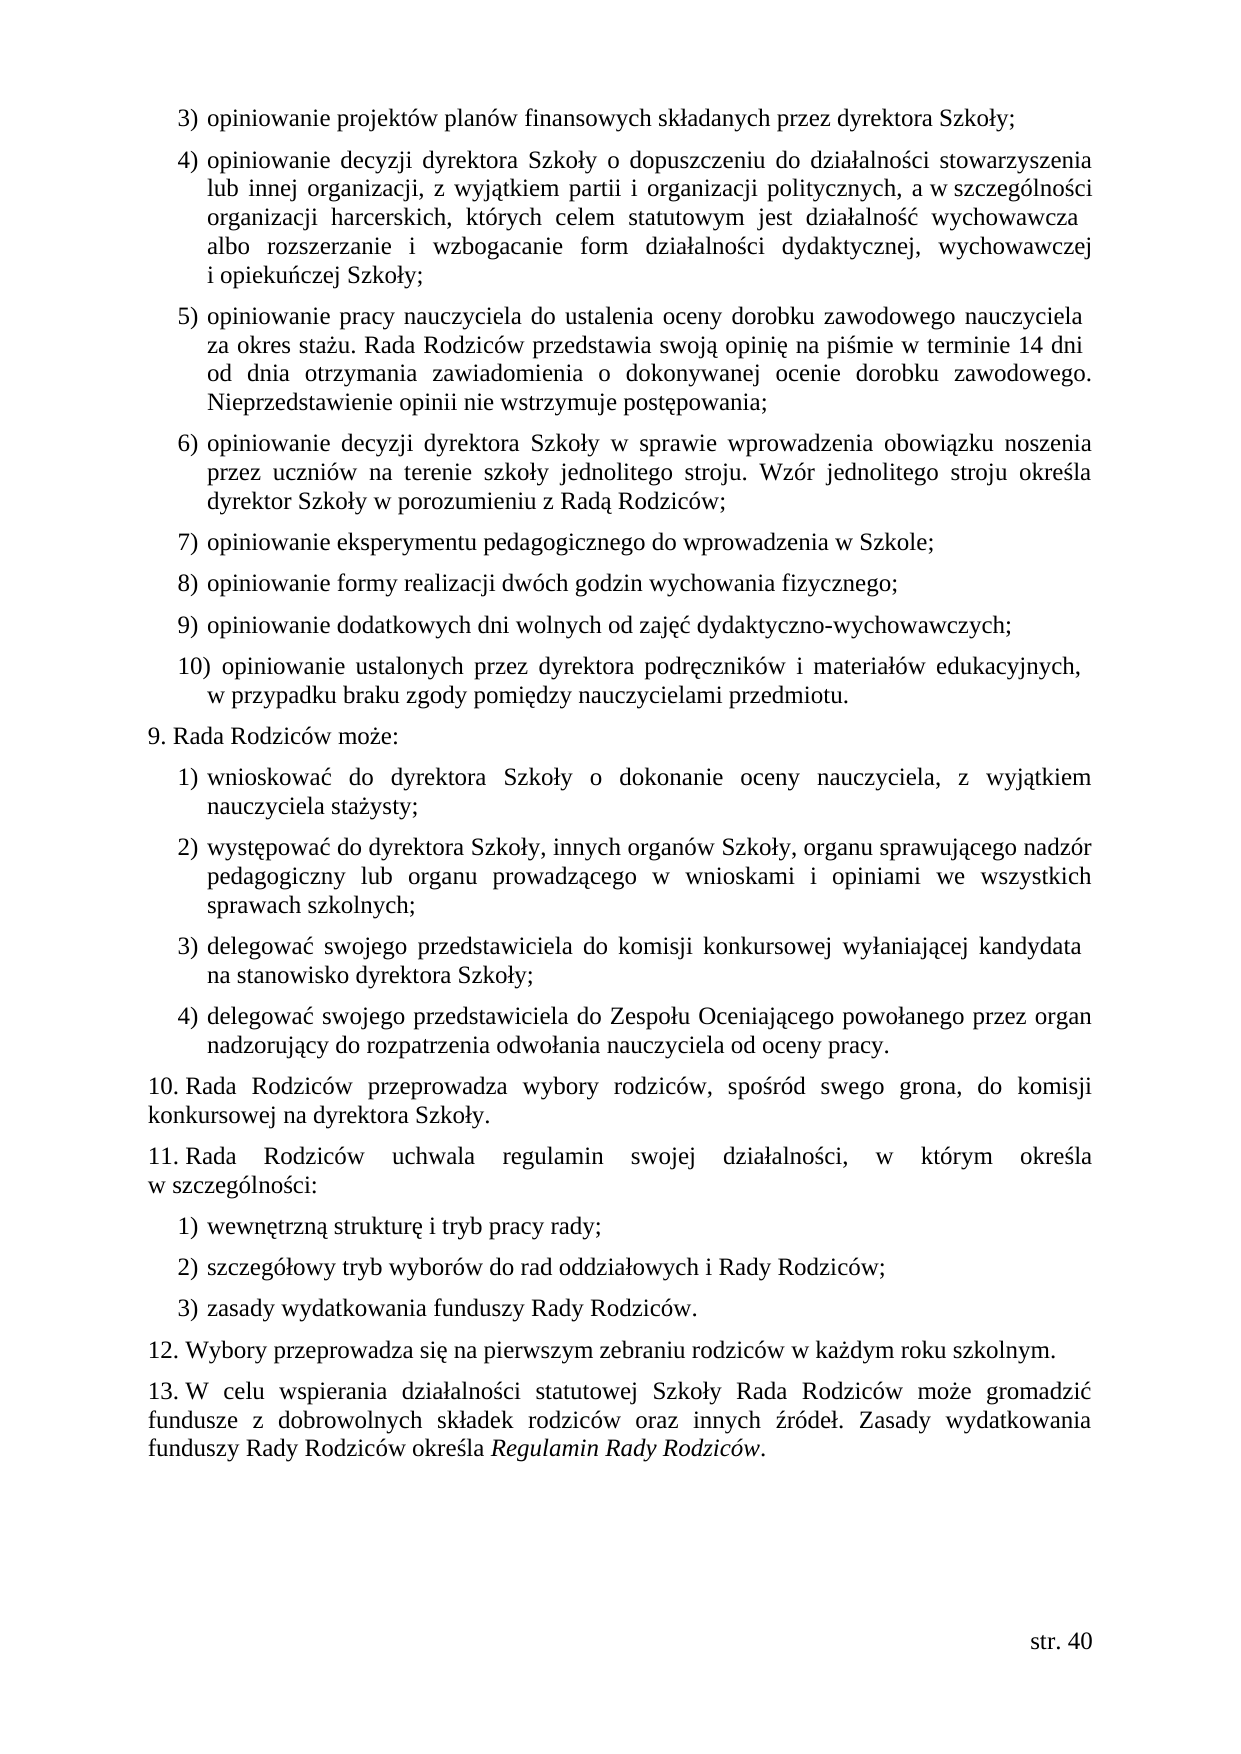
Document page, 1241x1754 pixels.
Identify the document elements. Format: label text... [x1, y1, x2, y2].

list opiniowanie projektów planów finansowych składanych przez dyrektora Szkoły; [177, 103, 1093, 132]
list opiniowanie decyzji dyrektora Szkoły w sprawie wprowadzenia obowiązku noszenia przez uczniów na terenie szkoły jednolitego stroju. Wzór jednolitego stroju określa dyrektor Szkoły w porozumieniu z Radą Rodziców; [177, 428, 1093, 515]
list Rada Rodziców może: [148, 721, 1093, 750]
list szczegółowy tryb wyborów do rad oddziałowych i Rady Rodziców; [177, 1252, 1093, 1281]
list Wybory przeprowadza się na pierwszym zebraniu rodziców w każdym roku szkolnym. [148, 1335, 1093, 1363]
list opiniowanie pracy nauczyciela do ustalenia oceny dorobku zawodowego nauczyciela za okres stażu. Rada Rodziców przedstawia swoją opinię na piśmie w terminie 14 dni od dnia otrzymania zawiadomienia o dokonywanej ocenie dorobku zawodowego. Nieprzedstawienie opinii nie wstrzymuje postępowania; [177, 301, 1093, 416]
list W celu wspierania działalności statutowej Szkoły Rada Rodziców może gromadzić fundusze z dobrowolnych składek rodziców oraz innych źródeł. Zasady wydatkowania funduszy Rady Rodziców określa Regulamin Rady Rodziców. [148, 1376, 1093, 1462]
list opiniowanie formy realizacji dwóch godzin wychowania fizycznego; [177, 568, 1093, 597]
list zasady wydatkowania funduszy Rady Rodziców. [177, 1293, 1093, 1322]
list występować do dyrektora Szkoły, innych organów Szkoły, organu sprawującego nadzór pedagogiczny lub organu prowadzącego w wnioskami i opiniami we wszystkich sprawach szkolnych; [177, 832, 1093, 918]
list delegować swojego przedstawiciela do komisji konkursowej wyłaniającej kandydata na stanowisko dyrektora Szkoły; [177, 931, 1093, 988]
list Rada Rodziców przeprowadza wybory rodziców, spośród swego grona, do komisji konkursowej na dyrektora Szkoły. [148, 1071, 1093, 1128]
list opiniowanie decyzji dyrektora Szkoły o dopuszczeniu do działalności stowarzyszenia lub innej organizacji, z wyjątkiem partii i organizacji politycznych, a w szczególności organizacji harcerskich, których celem statutowym jest działalność wychowawcza albo rozszerzanie i wzbogacanie form działalności dydaktycznej, wychowawczej i opiekuńczej Szkoły; [177, 145, 1093, 288]
list delegować swojego przedstawiciela do Zespołu Oceniającego powołanego przez organ nadzorujący do rozpatrzenia odwołania nauczyciela od oceny pracy. [177, 1001, 1093, 1058]
list opiniowanie ustalonych przez dyrektora podręczników i materiałów edukacyjnych, w przypadku braku zgody pomiędzy nauczycielami przedmiotu. [177, 651, 1093, 708]
list Rada Rodziców uchwala regulamin swojej działalności, w którym określa w szczególności: [148, 1141, 1093, 1198]
list wnioskować do dyrektora Szkoły o dokonanie oceny nauczyciela, z wyjątkiem nauczyciela stażysty; [177, 762, 1093, 820]
list opiniowanie dodatkowych dni wolnych od zajęć dydaktyczno-wychowawczych; [177, 610, 1093, 638]
list opiniowanie eksperymentu pedagogicznego do wprowadzenia w Szkole; [177, 527, 1093, 556]
list wewnętrzną strukturę i tryb pracy rady; [177, 1211, 1093, 1240]
